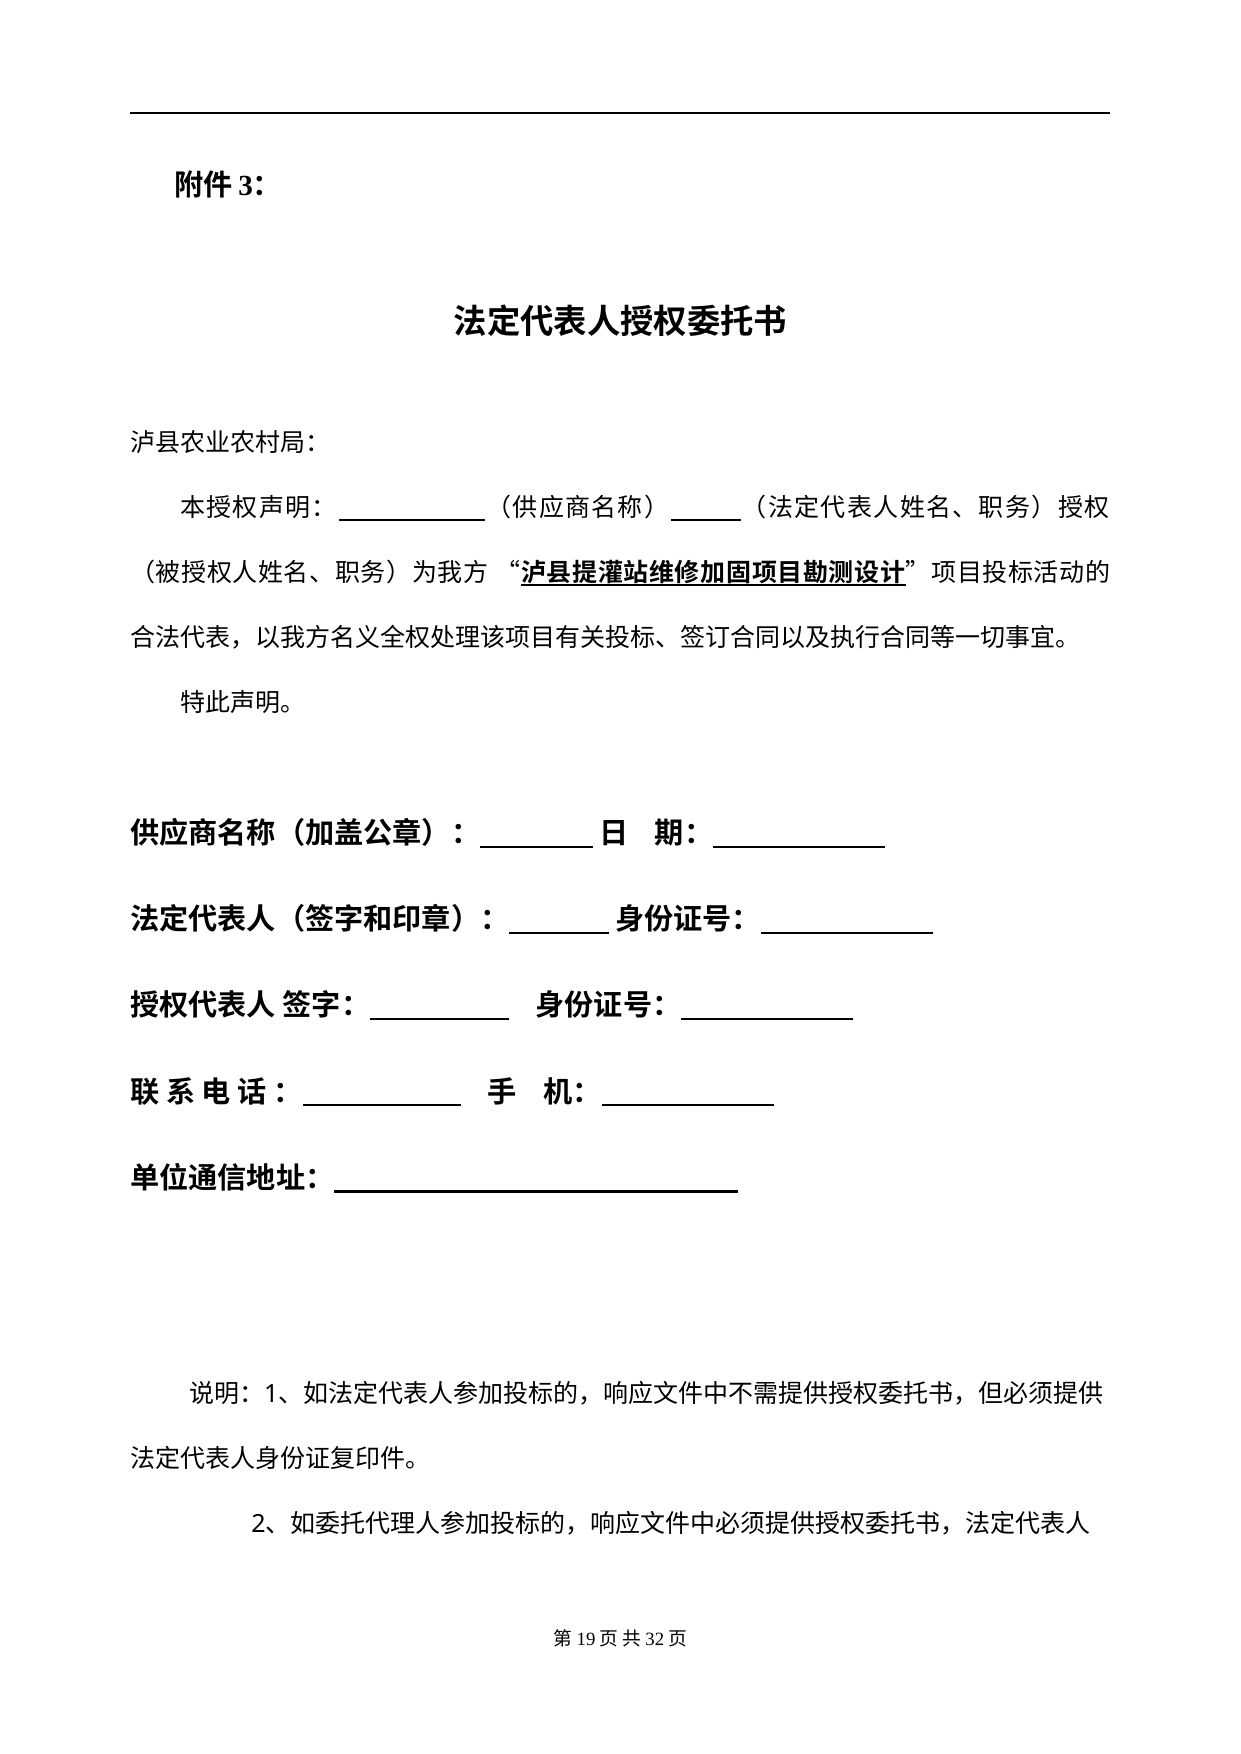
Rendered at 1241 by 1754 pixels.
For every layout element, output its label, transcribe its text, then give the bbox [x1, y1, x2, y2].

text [130, 1489, 1110, 1554]
text 法定代表人（签字和印章）： 身份证号： [130, 884, 1110, 949]
text 说明：1、如法定代表人参加投标的，响应文件中不需提供授权委托书，但必须提供法定代表人身份证复印件。 [130, 1359, 1110, 1489]
text 联 系 电 话 ： 手 机： [130, 1057, 1110, 1122]
text 日期： 年 月 日附件3： [130, 162, 1110, 204]
text 法定代表人授权委托书 [130, 295, 1110, 343]
text 特此声明。 [130, 668, 1110, 733]
text 供应商名称（加盖公章）： 日 期： [130, 798, 1110, 863]
text 本授权声明： （供应商名称） （法定代表人姓名、职务）授权 （被授权人姓名、职务）为我方 “泸县提灌站维修加固项目勘测设计”项目投标活动的合法代表，以我方名义全权处理该项目有关投标、签订合同以及执行合同等一切事宜。 [130, 473, 1110, 668]
text 泸县农业农村局： [130, 408, 1110, 473]
text 授权代表人 签字： 身份证号： [130, 971, 1110, 1036]
text 单位通信地址： [130, 1143, 1110, 1208]
